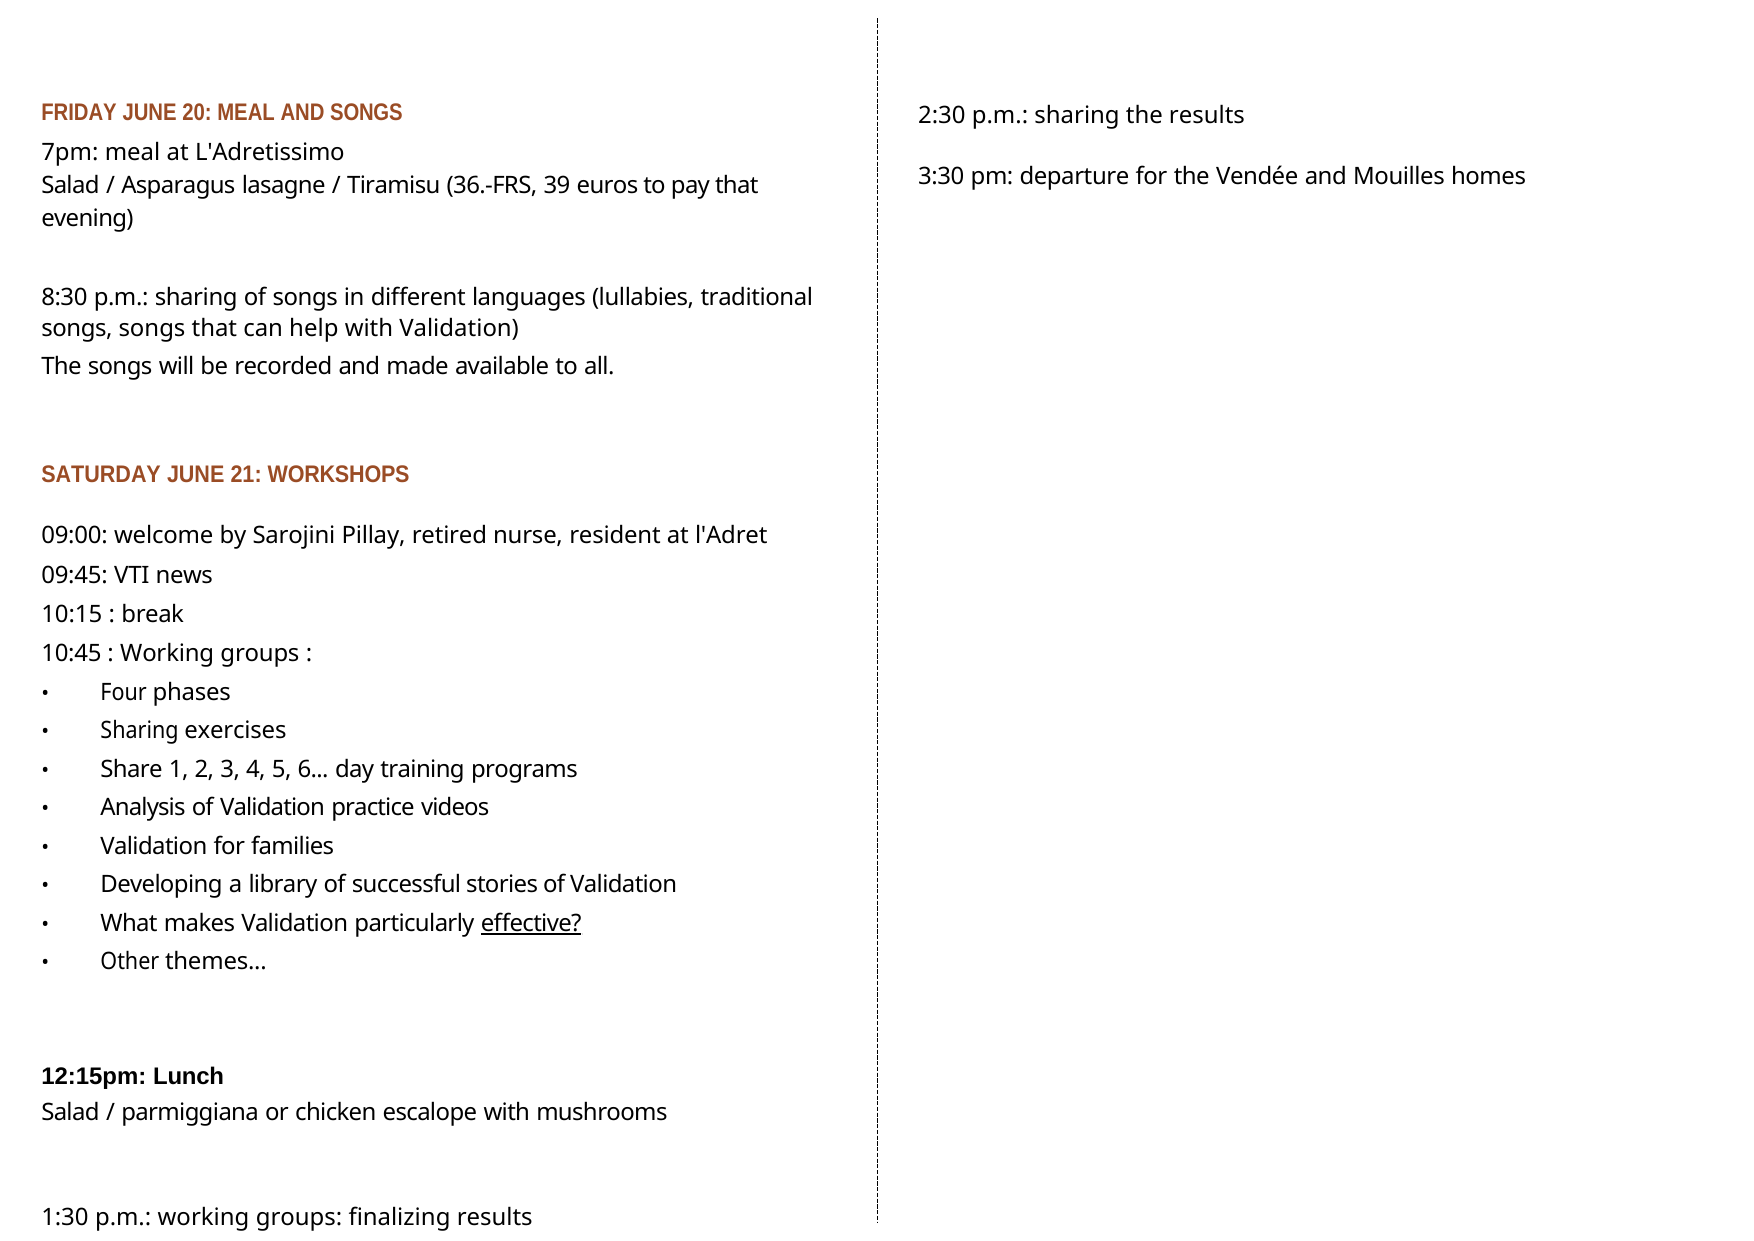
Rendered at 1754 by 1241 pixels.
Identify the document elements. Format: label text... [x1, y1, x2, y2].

text 8:30 p.m.: sharing of songs in different languages (lullabies, traditional songs, songs that can help with Validation) [41, 279, 832, 343]
text 1:30 p.m.: working groups: finalizing results [41, 1200, 678, 1233]
subtitle SATURDAY JUNE 21: WORKSHOPS [41, 460, 832, 487]
list Other themes... [41, 944, 832, 976]
text 09:00: welcome by Sarojini Pillay, retired nurse, resident at l'Adret [41, 518, 827, 551]
subtitle FRIDAY JUNE 20: MEAL AND SONGS [41, 97, 832, 125]
list Sharing exercises [41, 713, 832, 746]
subtitle 12:15pm: Lunch [41, 1062, 832, 1089]
text Salad / parmiggiana or chicken escalope with mushrooms [41, 1095, 832, 1128]
list Share 1, 2, 3, 4, 5, 6... day training programs [41, 751, 832, 784]
text 10:15 : break [41, 597, 832, 630]
text 7pm: meal at L'Adretissimo [41, 134, 832, 167]
text 3:30 pm: departure for the Vendée and Mouilles homes [918, 158, 1724, 191]
text 09:45: VTI news [41, 558, 827, 590]
list Four phases [41, 675, 832, 707]
text The songs will be recorded and made available to all. [41, 349, 832, 382]
text 10:45 : Working groups : [41, 636, 832, 669]
list Developing a library of successful stories of Validation [41, 867, 832, 900]
list Analysis of Validation practice videos [41, 790, 832, 823]
list What makes Validation particularly effective? [41, 905, 832, 938]
text Salad / Asparagus lasagne / Tiramisu (36.-FRS, 39 euros to pay that evening) [41, 168, 832, 233]
list Validation for families [41, 828, 832, 861]
text 2:30 p.m.: sharing the results [918, 97, 1571, 130]
